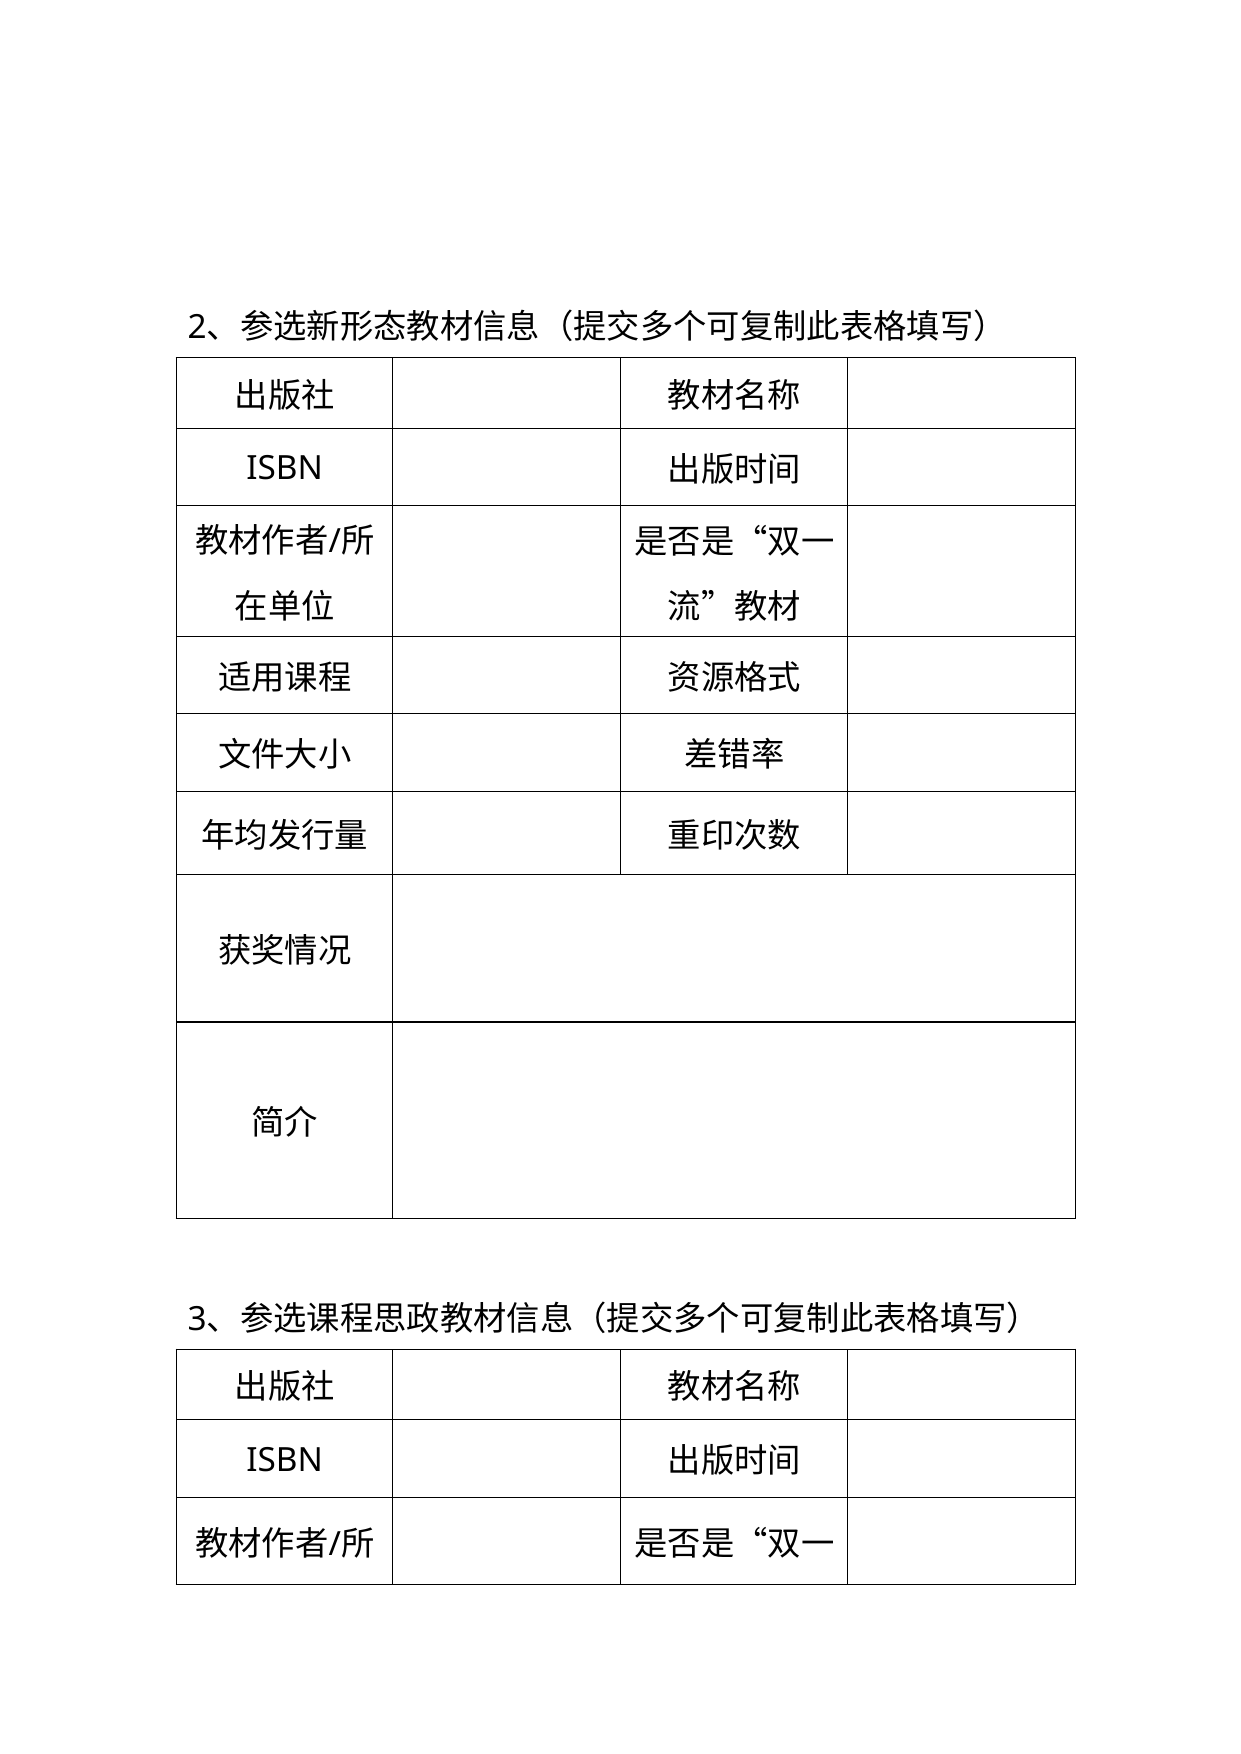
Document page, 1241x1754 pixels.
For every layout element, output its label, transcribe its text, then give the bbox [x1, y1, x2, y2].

table_header 教材名称 [621, 1350, 847, 1419]
table_cell [393, 1420, 620, 1497]
table_cell [393, 875, 1075, 1021]
table_cell [848, 792, 1075, 874]
table_cell 出版时间 [621, 429, 847, 505]
table_cell [393, 429, 620, 505]
table_cell 出版时间 [621, 1420, 847, 1497]
table_cell 教材作者/所在单位 [177, 1498, 392, 1584]
table_cell [848, 1420, 1075, 1497]
table_cell ISBN [177, 429, 392, 505]
table_cell 简介 [177, 1023, 392, 1217]
table_cell [393, 714, 620, 791]
text 2、参选新形态教材信息（提交多个可复制此表格填写） [187, 292, 1053, 357]
table_cell [848, 429, 1075, 505]
table_header 教材名称 [621, 358, 847, 427]
table_cell 是否是“双一流”教材 [621, 1498, 847, 1584]
table_cell [393, 792, 620, 874]
text 3、参选课程思政教材信息（提交多个可复制此表格填写） [187, 1283, 1053, 1348]
table_cell 适用课程 [177, 637, 392, 712]
table_cell [393, 506, 620, 636]
table_cell 年均发行量 [177, 792, 392, 874]
table_cell 教材作者/所在单位 [177, 506, 392, 636]
table_cell [393, 1023, 1075, 1217]
table_header [848, 1350, 1075, 1419]
table_cell 获奖情况 [177, 875, 392, 1021]
table_cell 资源格式 [621, 637, 847, 712]
table_cell ISBN [177, 1420, 392, 1497]
table_cell [393, 1498, 620, 1584]
table_header [393, 358, 620, 427]
table_cell 重印次数 [621, 792, 847, 874]
table_cell [848, 637, 1075, 712]
table_cell [393, 637, 620, 712]
table_cell [848, 714, 1075, 791]
table_header 出版社 [177, 1350, 392, 1419]
table_cell 文件大小 [177, 714, 392, 791]
table_header 出版社 [177, 358, 392, 427]
table_header [393, 1350, 620, 1419]
table_cell 差错率 [621, 714, 847, 791]
table_header [848, 358, 1075, 427]
table_cell [848, 506, 1075, 636]
table_cell [848, 1498, 1075, 1584]
table_cell 是否是“双一流”教材 [621, 506, 847, 636]
